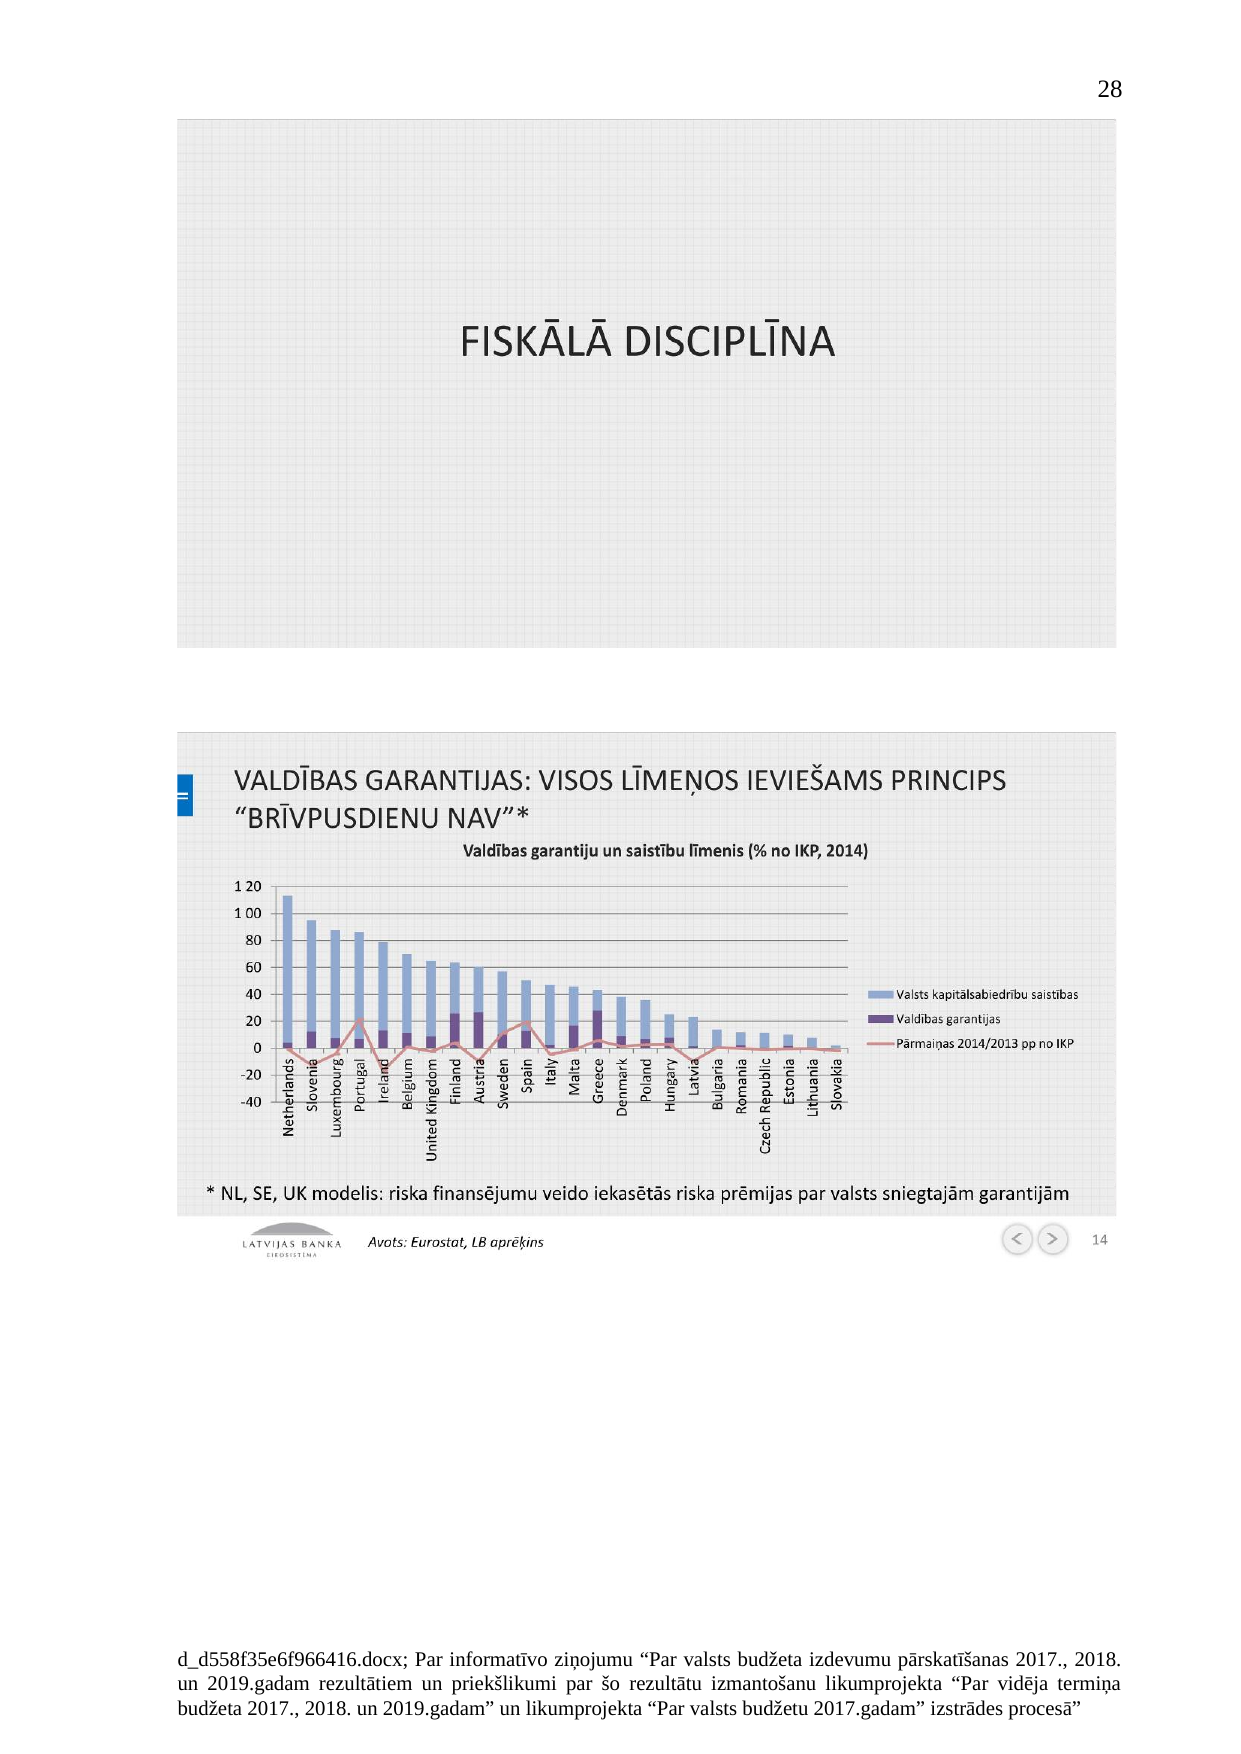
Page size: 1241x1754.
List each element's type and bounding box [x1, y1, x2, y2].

picture [177, 731, 1117, 1262]
picture [177, 118, 1117, 648]
